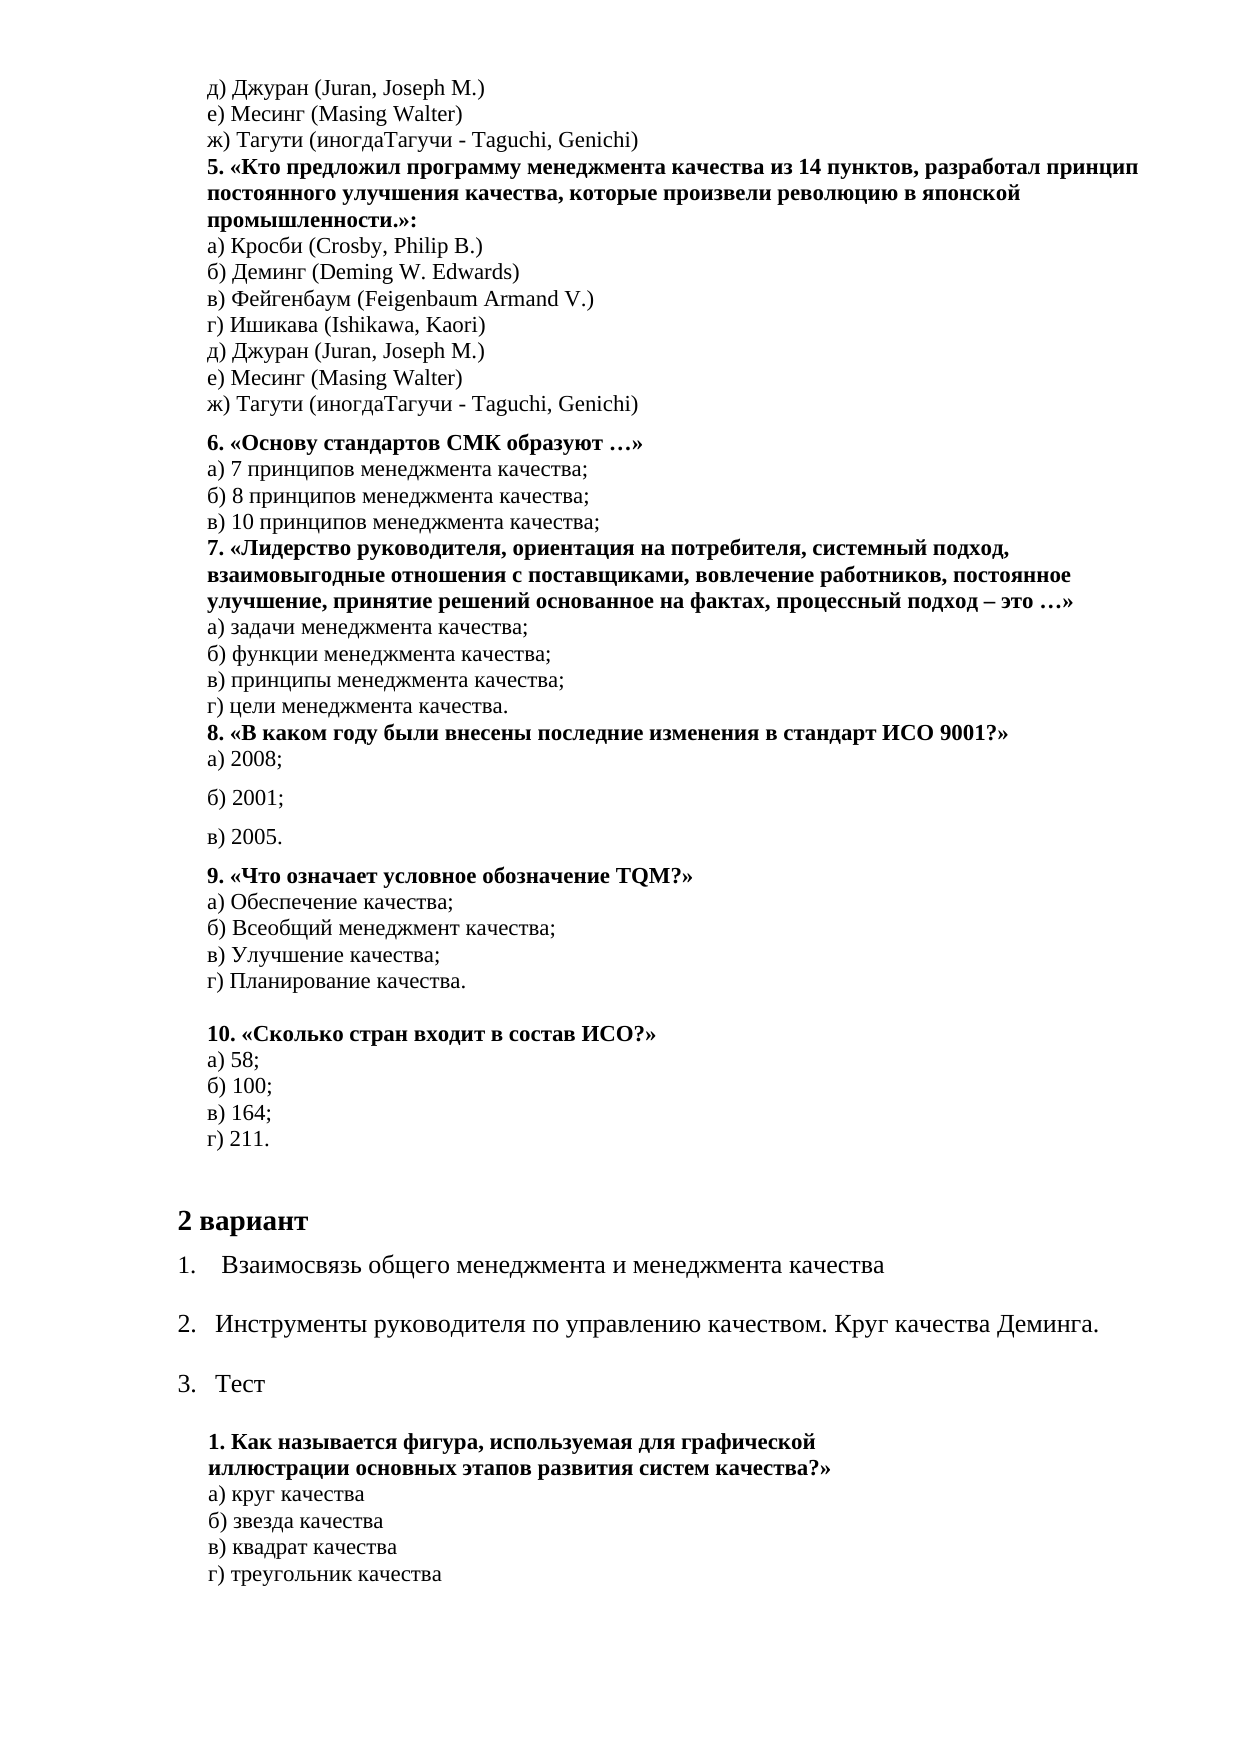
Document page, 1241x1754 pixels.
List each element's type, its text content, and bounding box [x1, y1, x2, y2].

text в) Фейгенбаум (Feigenbaum Armand V.) [207, 285, 1152, 311]
text ж) Тагути (иногдаТагучи - Taguchi, Genichi) [207, 390, 1152, 416]
text 9. «Что означает условное обозначение TQM?» [207, 862, 1152, 888]
text а) задачи менеджмента качества; [207, 613, 1152, 640]
list Инструменты руководителя по управлению качеством. Круг качества Деминга. [177, 1308, 1152, 1338]
text б) 8 принципов менеджмента качества; [207, 482, 1152, 508]
text б) Всеобщий менеджмент качества; [207, 914, 1152, 941]
text а) 58; [207, 1046, 1152, 1073]
text г) 211. [207, 1125, 1152, 1152]
text в) квадрат качества [208, 1533, 1152, 1559]
text иллюстрации основных этапов развития систем качества?» [208, 1454, 1152, 1481]
text б) функции менеджмента качества; [207, 640, 1152, 666]
text в) принципы менеджмента качества; [207, 666, 1152, 692]
text г) треугольник качества [208, 1559, 1152, 1586]
text в) 2005. [207, 823, 1152, 849]
text д) Джуран (Juran, Joseph M.) [207, 337, 1152, 364]
text а) 7 принципов менеджмента качества; [207, 455, 1152, 482]
text 2 вариант [118, 1203, 1152, 1237]
text е) Месинг (Masing Walter) [207, 100, 1152, 127]
text 6. «Основу стандартов СМК образуют …» [207, 429, 1152, 455]
text б) звезда качества [208, 1507, 1152, 1533]
text в) 10 принципов менеджмента качества; [207, 508, 1152, 534]
text б) 100; [207, 1073, 1152, 1099]
text 5. «Кто предложил программу менеджмента качества из 14 пунктов, разработал принцип постоянного улучшения качества, которые произвели революцию в японской промышленности.»: [207, 153, 1152, 232]
text б) Деминг (Deming W. Edwards) [207, 258, 1152, 285]
text а) Обеспечение качества; [207, 888, 1152, 914]
text 8. «В каком году были внесены последние изменения в стандарт ИСО 9001?» [207, 719, 1152, 745]
text в) Улучшение качества; [207, 941, 1152, 967]
text ж) Тагути (иногдаТагучи - Taguchi, Genichi) [207, 127, 1152, 153]
text в) 164; [207, 1099, 1152, 1125]
text 7. «Лидерство руководителя, ориентация на потребителя, системный подход, взаимовыгодные отношения с поставщиками, вовлечение работников, постоянное улучшение, принятие решений основанное на фактах, процессный подход – это …» [207, 534, 1152, 613]
text б) 2001; [207, 784, 1152, 810]
list Взаимосвязь общего менеджмента и менеджмента качества [177, 1249, 1152, 1279]
text 1. Как называется фигура, используемая для графической [208, 1428, 1152, 1454]
text 10. «Сколько стран входит в состав ИСО?» [207, 1020, 1152, 1046]
text г) Планирование качества. [207, 967, 1152, 993]
text е) Месинг (Masing Walter) [207, 364, 1152, 390]
text а) круг качества [208, 1481, 1152, 1507]
text г) Ишикава (Ishikawa, Kaori) [207, 311, 1152, 337]
text а) 2008; [207, 745, 1152, 772]
text д) Джуран (Juran, Joseph M.) [207, 74, 1152, 100]
list Тест [177, 1368, 1152, 1398]
text г) цели менеджмента качества. [207, 692, 1152, 719]
text а) Кросби (Crosby, Philip B.) [207, 232, 1152, 258]
